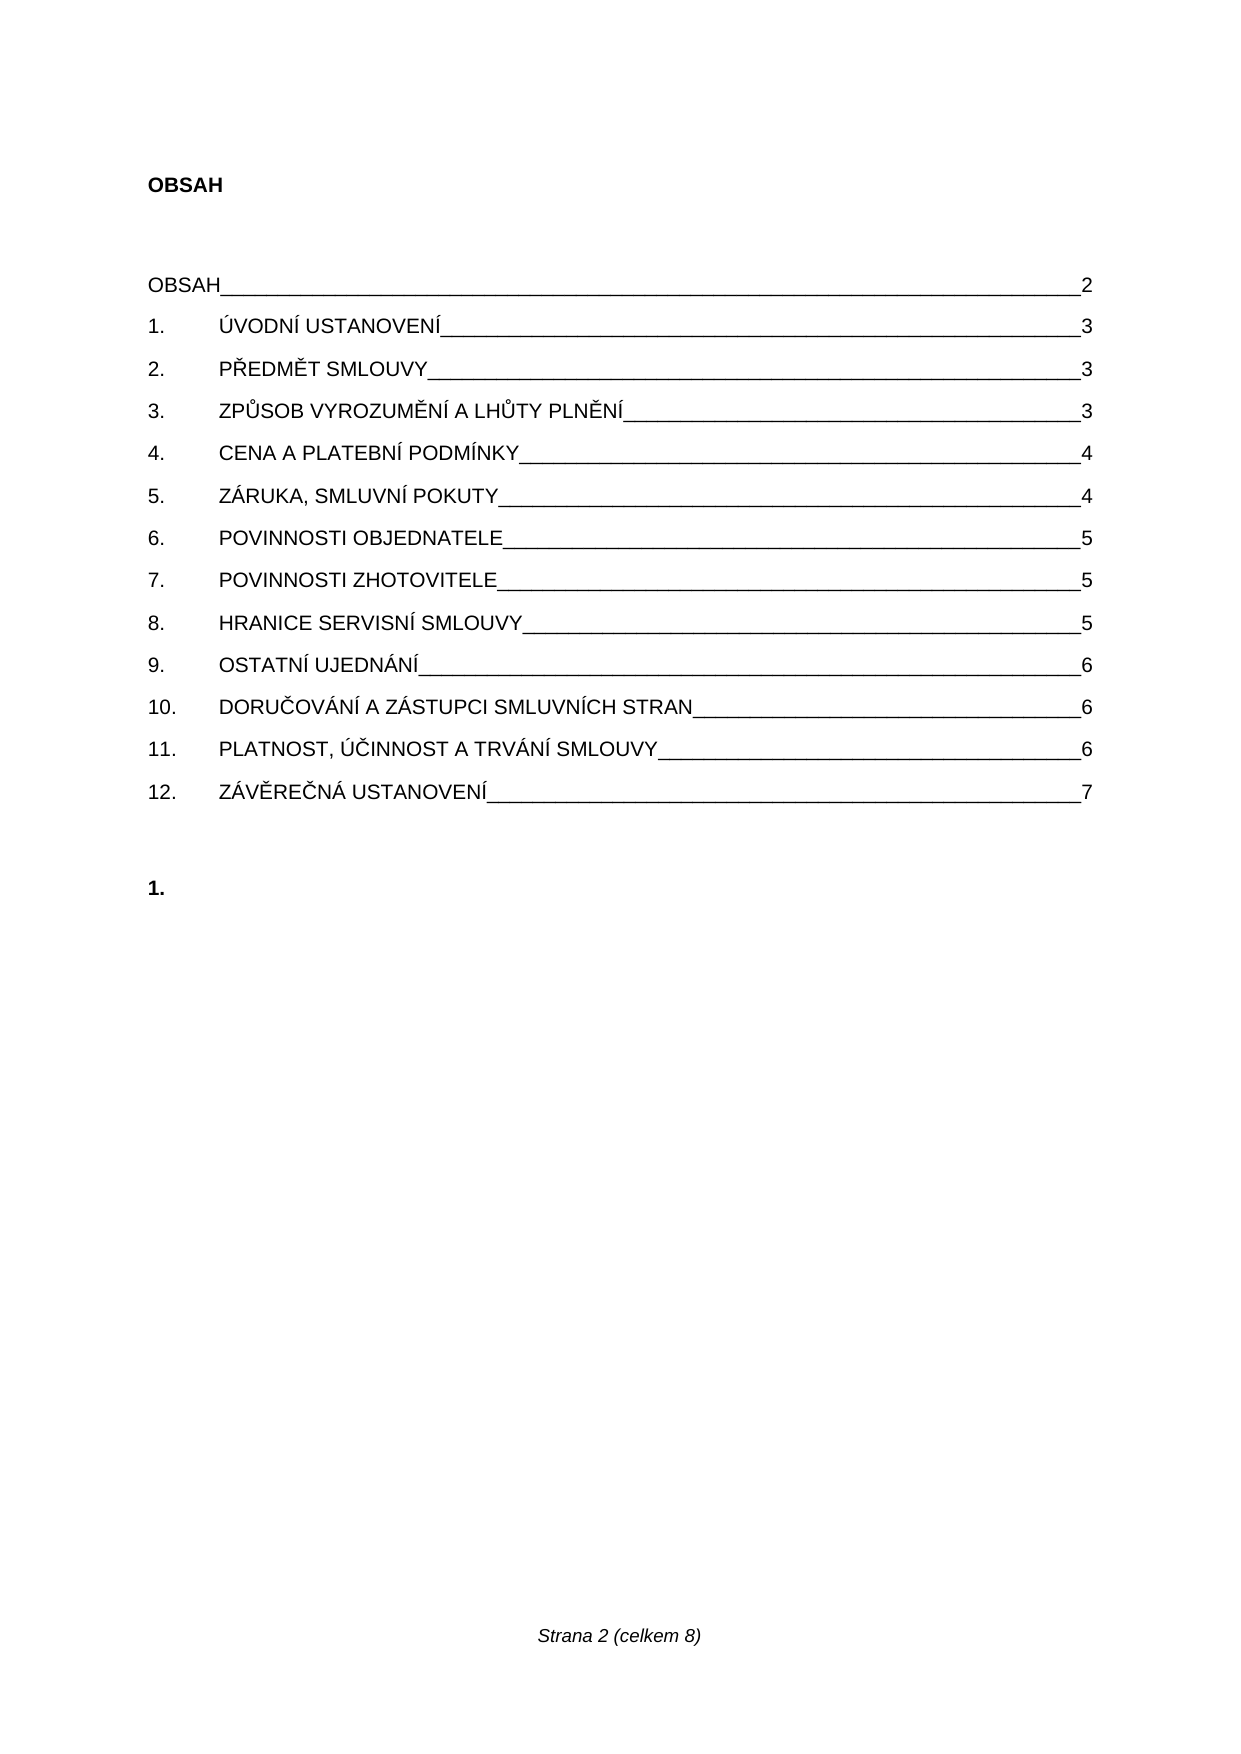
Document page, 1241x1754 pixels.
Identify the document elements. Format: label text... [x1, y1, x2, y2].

text 7. Povinnosti zhotovitele 5 [148, 568, 1093, 592]
text 9. Ostatní ujednání 6 [148, 653, 1093, 677]
text 2. předmět smlouvy 3 [148, 357, 1093, 381]
text 11. Platnost, účinnost a trvání smlouvy 6 [148, 737, 1093, 761]
text 3. Způsob vyrozumění a lhůty plnění 3 [148, 399, 1093, 423]
text OBSAH 2 [148, 273, 1093, 297]
text 8. Hranice servisní smlouvy 5 [148, 610, 1093, 634]
text 4. cena a platební podmínky 4 [148, 441, 1093, 465]
text 5. Záruka, smluvní pokuty 4 [148, 483, 1093, 507]
text 1. Úvodní ustanovení 3 [148, 314, 1093, 338]
subtitle OBSAH [148, 173, 1093, 197]
text 10. Doručování a Zástupci smluvních stran 6 [148, 695, 1093, 719]
text 6. Povinnosti objednatele 5 [148, 526, 1093, 550]
text 12. Závěrečná ustanovení 7 [148, 779, 1093, 803]
